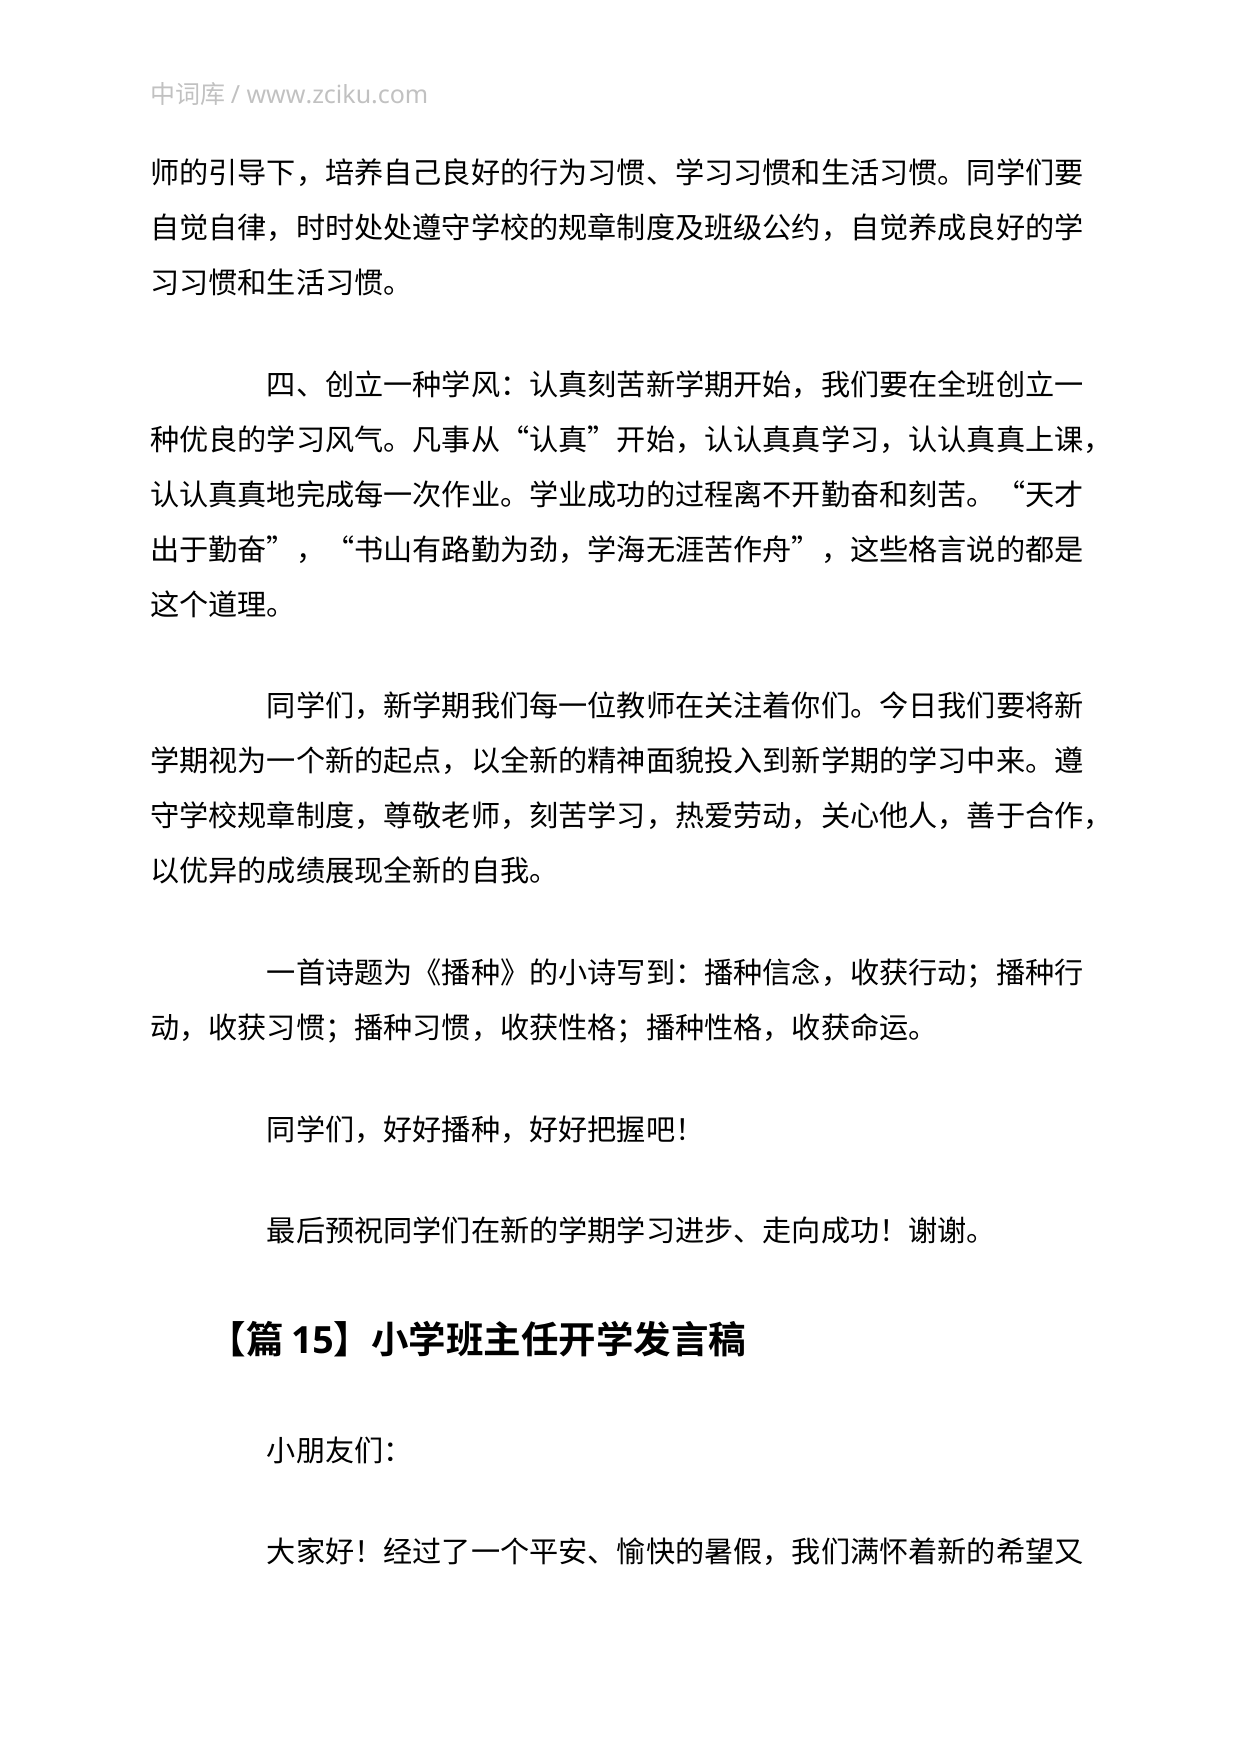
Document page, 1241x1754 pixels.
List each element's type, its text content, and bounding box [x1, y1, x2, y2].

text 同学们，好好播种，好好把握吧！ [150, 1106, 1090, 1148]
text 最后预祝同学们在新的学期学习进步、走向成功！谢谢。 [150, 1208, 1090, 1250]
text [150, 1529, 1090, 1571]
text 同学们，新学期我们每一位教师在关注着你们。今日我们要将新学期视为一个新的起点，以全新的精神面貌投入到新学期的学习中来。遵守学校规章制度，尊敬老师，刻苦学习，热爱劳动，关心他人，善于合作，以优异的成绩展现全新的自我。 [150, 683, 1090, 890]
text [150, 150, 1090, 302]
text 【篇15】小学班主任开学发言稿 [150, 1309, 1090, 1364]
text 一首诗题为《播种》的小诗写到：播种信念，收获行动；播种行动，收获习惯；播种习惯，收获性格；播种性格，收获命运。 [150, 949, 1090, 1047]
text 四、创立一种学风：认真刻苦新学期开始，我们要在全班创立一种优良的学习风气。凡事从“认真”开始，认认真真学习，认认真真上课，认认真真地完成每一次作业。学业成功的过程离不开勤奋和刻苦。“天才出于勤奋”，“书山有路勤为劲，学海无涯苦作舟”，这些格言说的都是这个道理。 [150, 362, 1090, 623]
text 小朋友们： [150, 1427, 1090, 1469]
